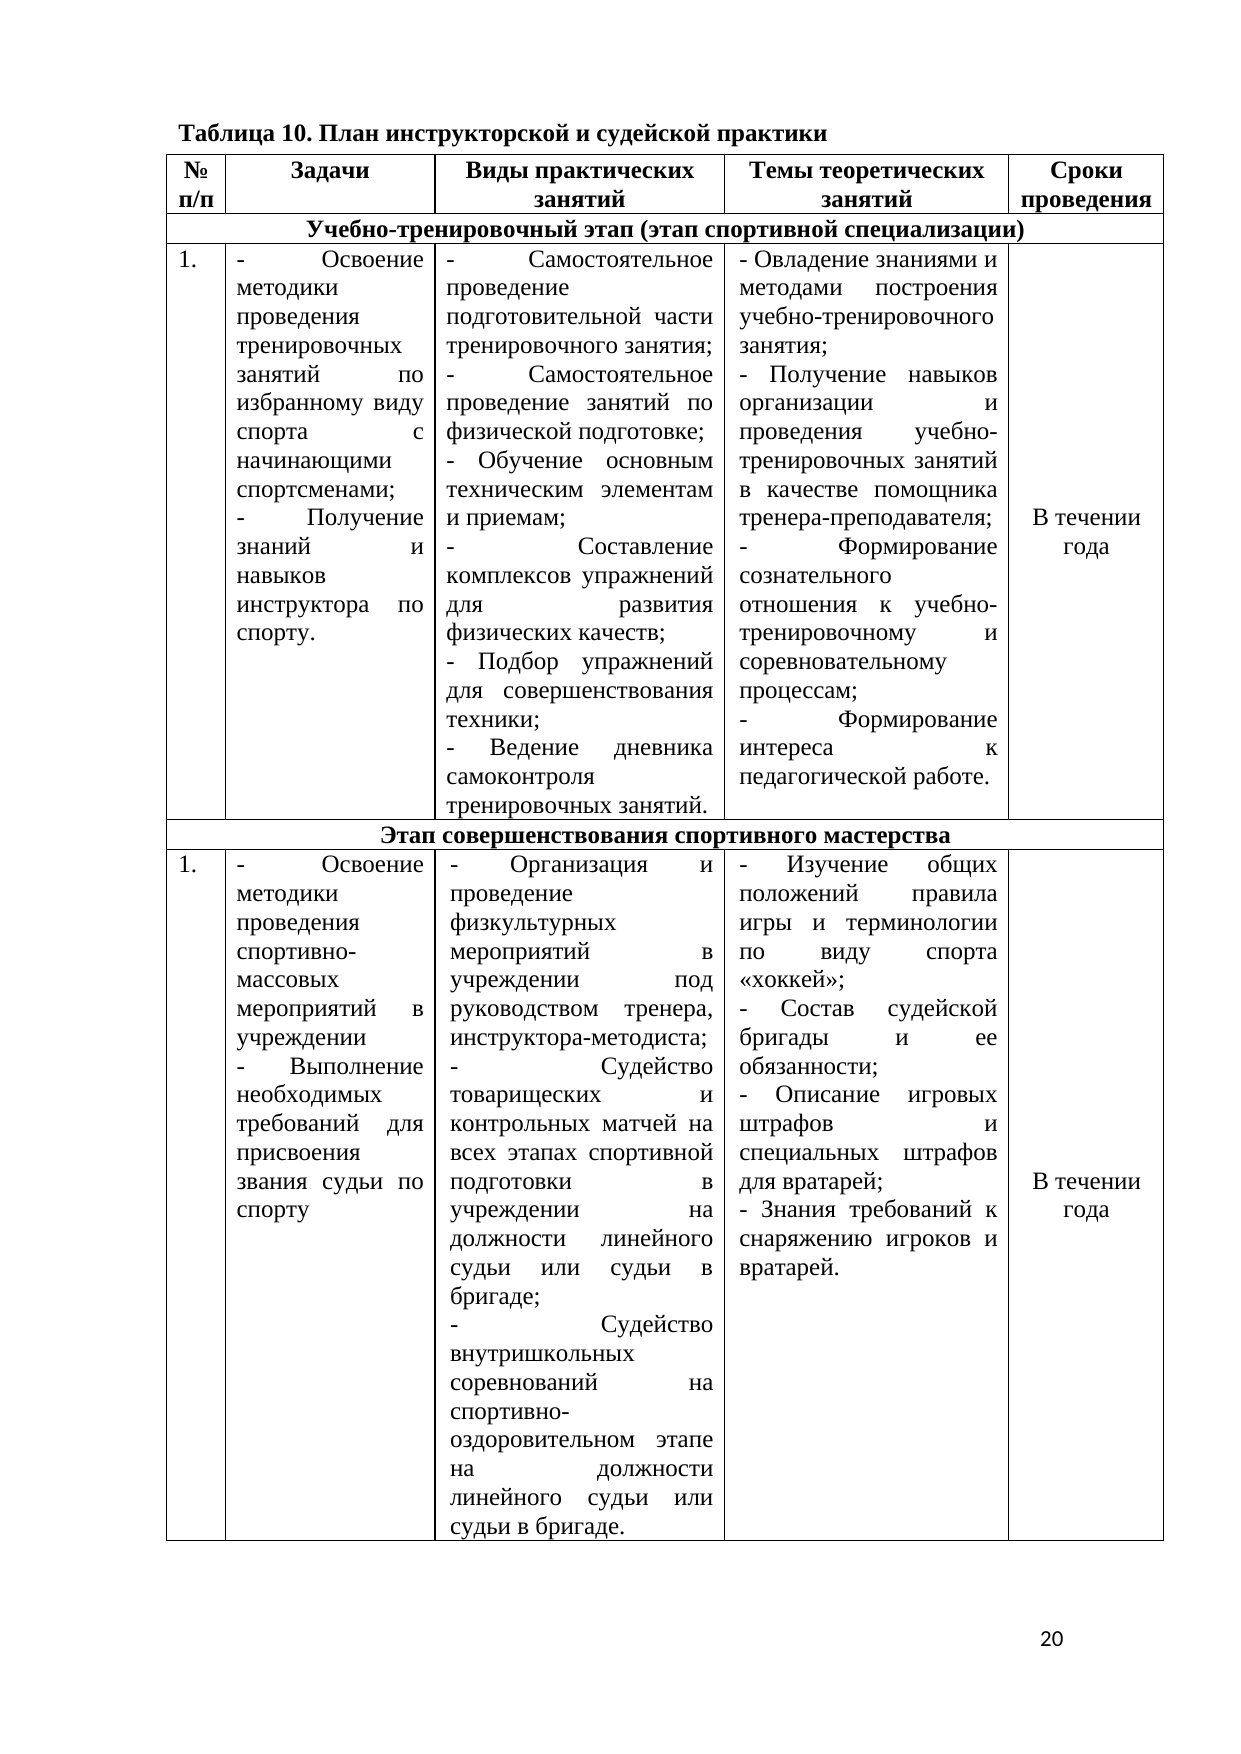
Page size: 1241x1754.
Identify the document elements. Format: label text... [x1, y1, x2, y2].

table_cell Сроки проведения [1009, 155, 1163, 213]
table_cell В течении года [1009, 244, 1163, 819]
table_cell № п/п [167, 155, 225, 213]
table_cell Задачи [226, 155, 434, 213]
table_cell - Освоение методики проведения спортивно-массовых мероприятий в учреждении - Выполнение необходимых требований для присвоения звания судьи по спорту [226, 850, 434, 1539]
table_cell Учебно-тренировочный этап (этап спортивной специализации) [167, 214, 1163, 243]
table_cell Этап совершенствования спортивного мастерства [167, 820, 1163, 848]
table_cell - Организация и проведение физкультурных мероприятий в учреждении под руководством тренера, инструктора-методиста; - Судейство товарищеских и контрольных матчей на всех этапах спортивной подготовки в учреждении на должности линейного судьи или судьи в бригаде; - Судейство внутришкольных соревнований на спортивно-оздоровительном этапе на должности линейного судьи или судьи в бригаде. [436, 850, 724, 1539]
table_cell - Самостоятельное проведение подготовительной части тренировочного занятия; - Самостоятельное проведение занятий по физической подготовке; - Обучение основным техническим элементам и приемам; - Составление комплексов упражнений для развития физических качеств; - Подбор упражнений для совершенствования техники; - Ведение дневника самоконтроля тренировочных занятий. [436, 244, 724, 819]
table_cell Темы теоретических занятий [725, 155, 1008, 213]
table_cell В течении года [1009, 850, 1163, 1539]
table_cell 1. [167, 244, 225, 819]
table_cell 1. [167, 850, 225, 1539]
table_cell - Овладение знаниями и методами построения учебно-тренировочного занятия; - Получение навыков организации и проведения учебно-тренировочных занятий в качестве помощника тренера-преподавателя; - Формирование сознательного отношения к учебно-тренировочному и соревновательному процессам; - Формирование интереса к педагогической работе. [725, 244, 1008, 819]
table_cell - Изучение общих положений правила игры и терминологии по виду спорта «хоккей»; - Состав судейской бригады и ее обязанности; - Описание игровых штрафов и специальных штрафов для вратарей; - Знания требований к снаряжению игроков и вратарей. [725, 850, 1008, 1539]
table_header Таблица 10. План инструкторской и судейской практики [167, 118, 1164, 154]
table_cell - Освоение методики проведения тренировочных занятий по избранному виду спорта с начинающими спортсменами; - Получение знаний и навыков инструктора по спорту. [226, 244, 434, 819]
table_cell Виды практических занятий [436, 155, 724, 213]
